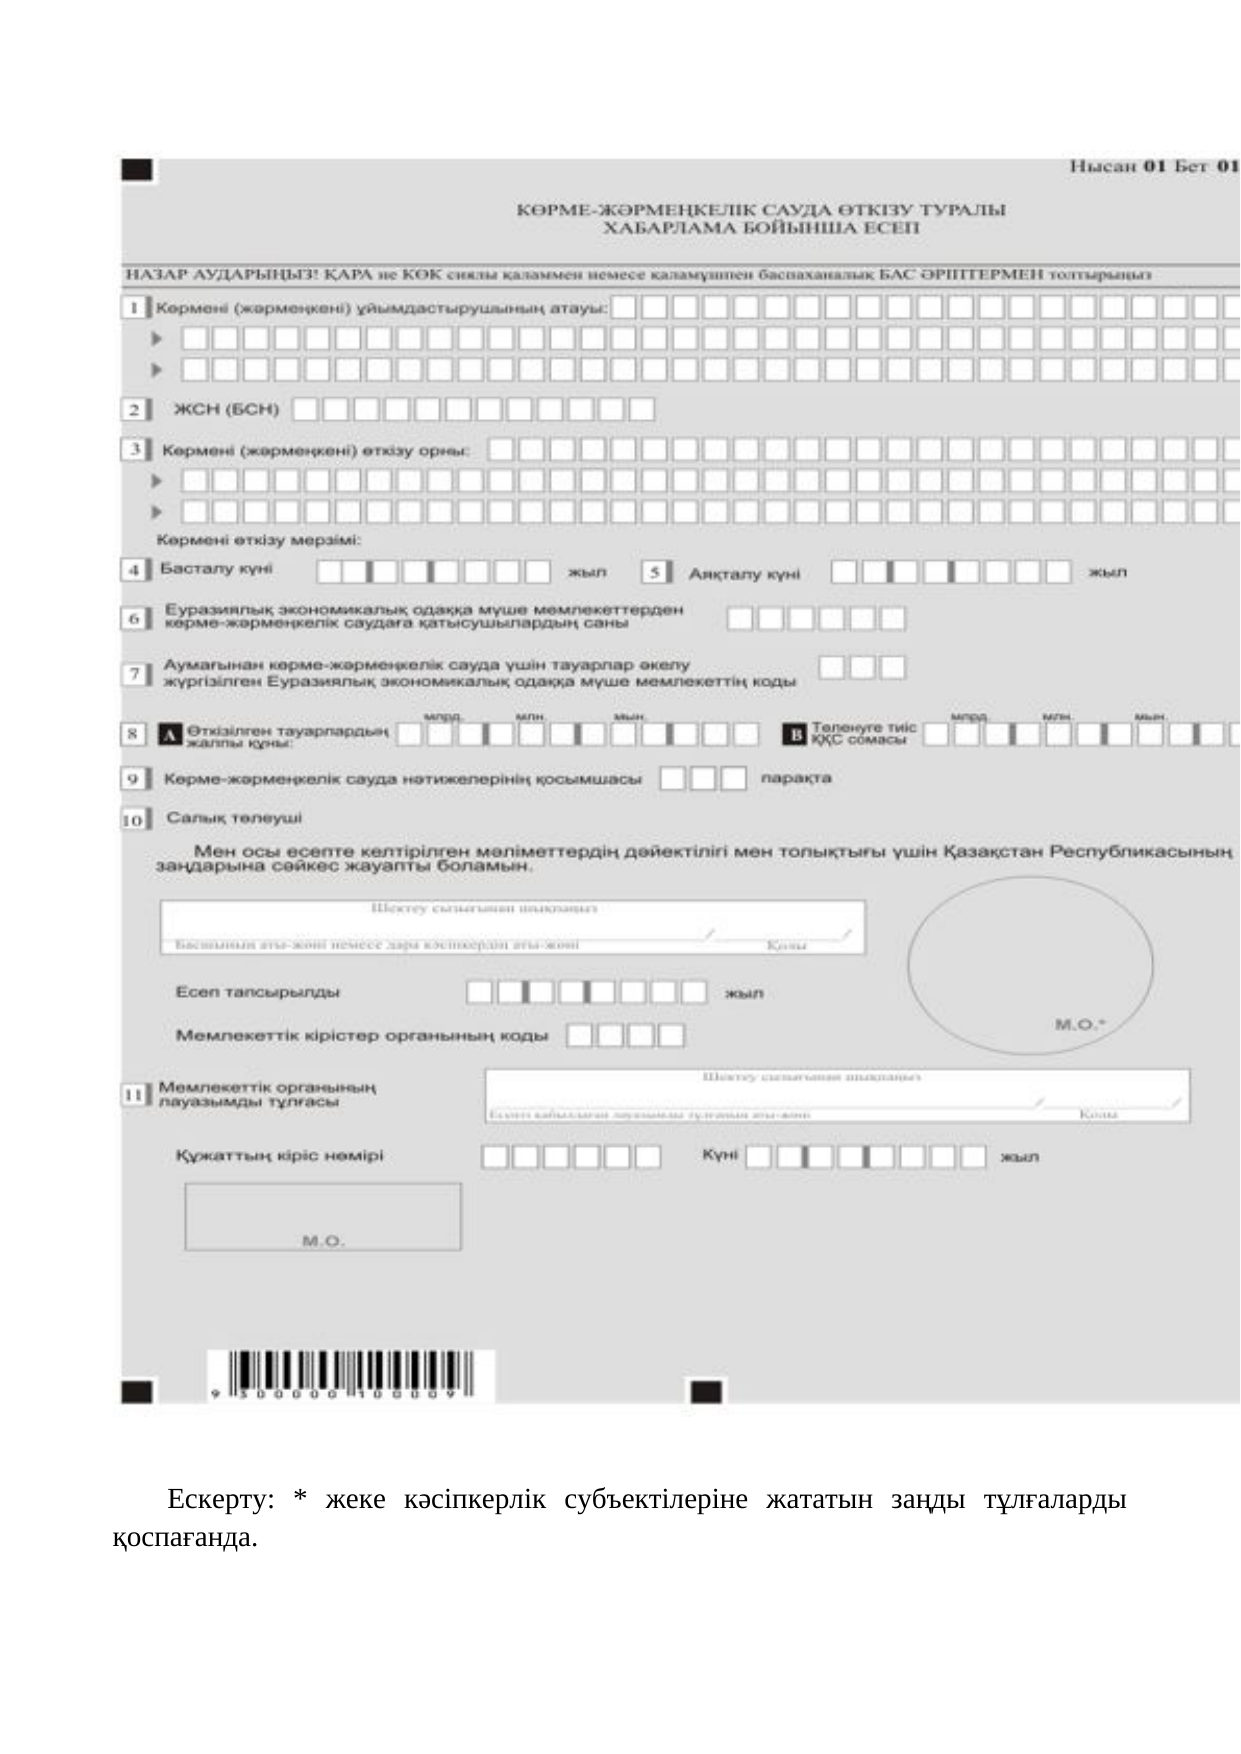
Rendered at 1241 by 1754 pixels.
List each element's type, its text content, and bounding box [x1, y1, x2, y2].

text Ескерту: * жеке кәсіпкерлік субъектілеріне жататын заңды тұлғаларды қоспағанда. [112, 1481, 1128, 1553]
picture [112, 150, 1241, 1417]
